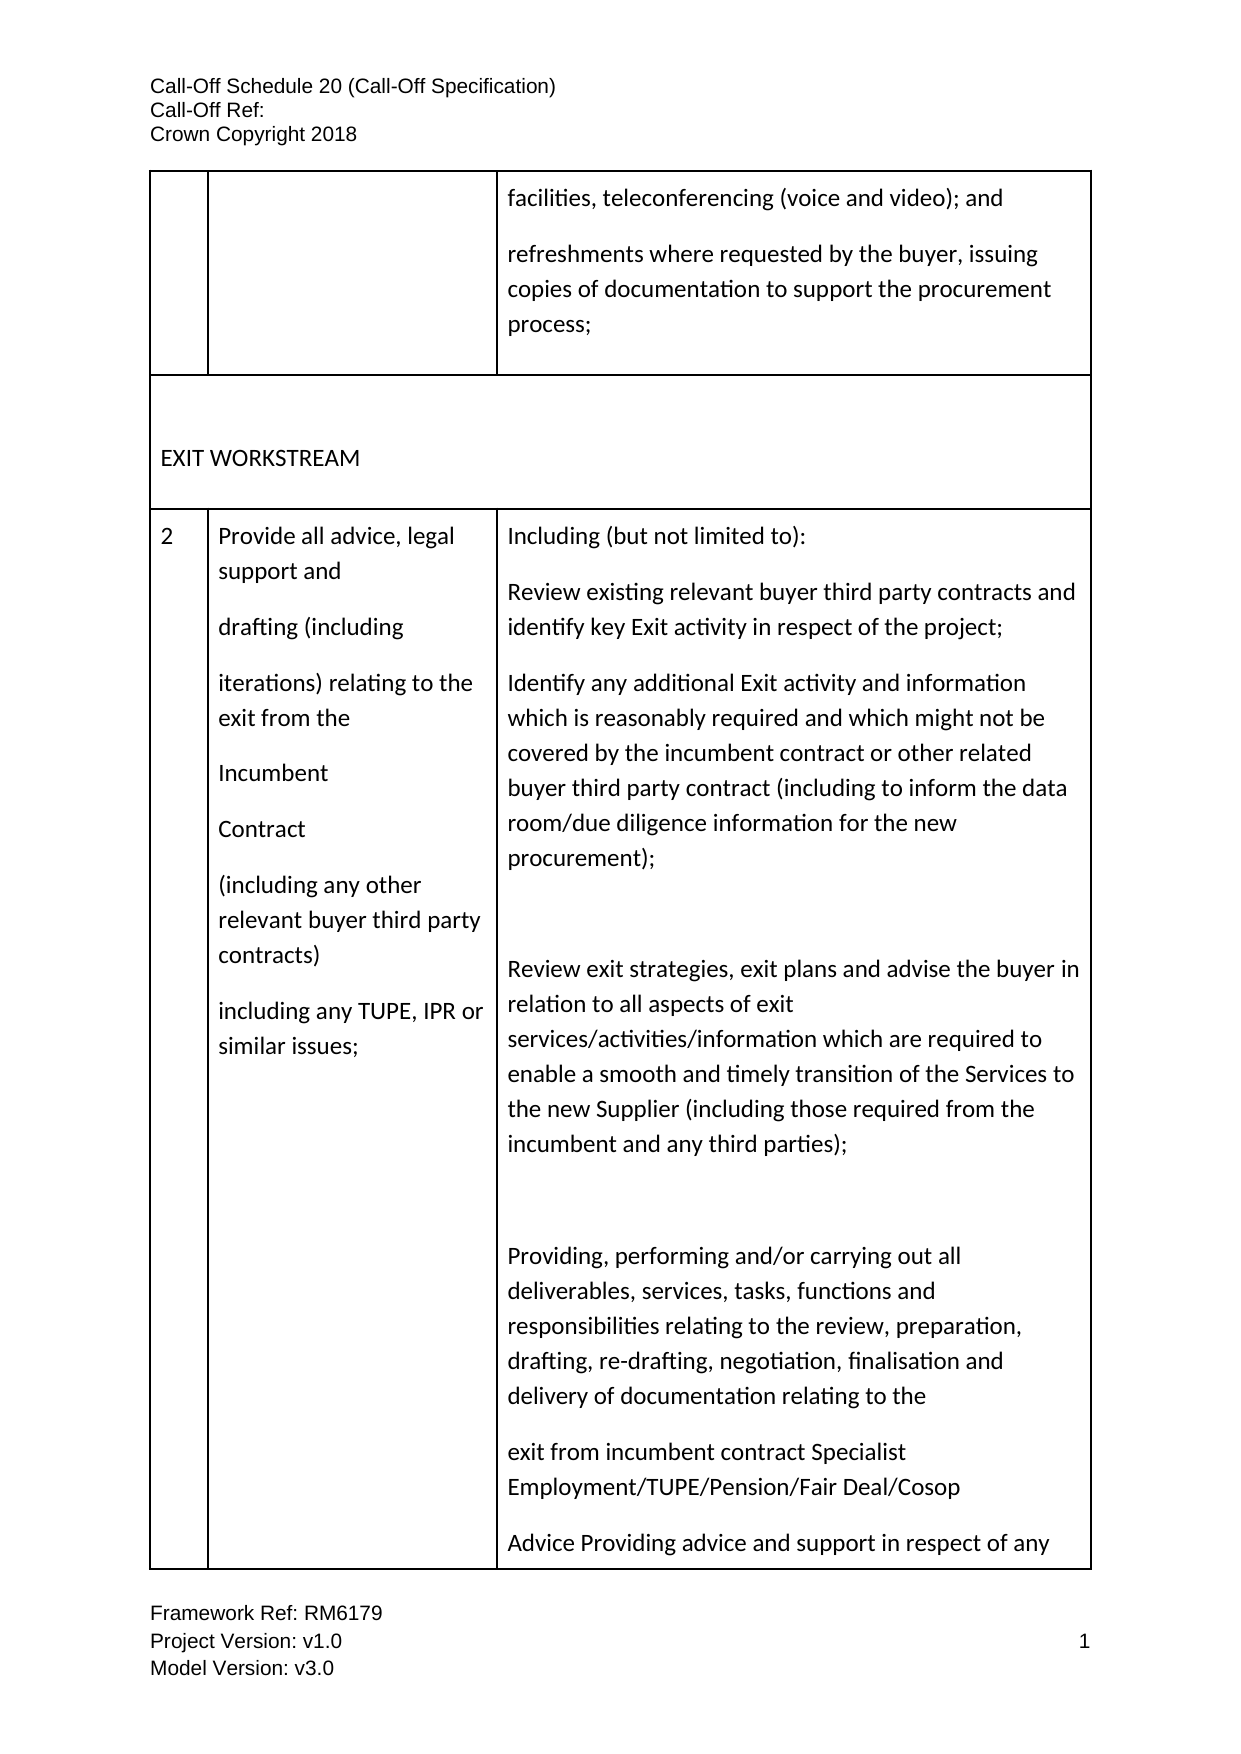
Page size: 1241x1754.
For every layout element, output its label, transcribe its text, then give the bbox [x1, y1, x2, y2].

table_cell 2 [151, 510, 207, 1568]
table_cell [209, 510, 496, 1568]
table_cell EXIT WORKSTREAM [151, 376, 1090, 507]
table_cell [498, 510, 1090, 1568]
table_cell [209, 172, 496, 373]
table_cell 1 [151, 172, 207, 373]
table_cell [498, 172, 1090, 373]
